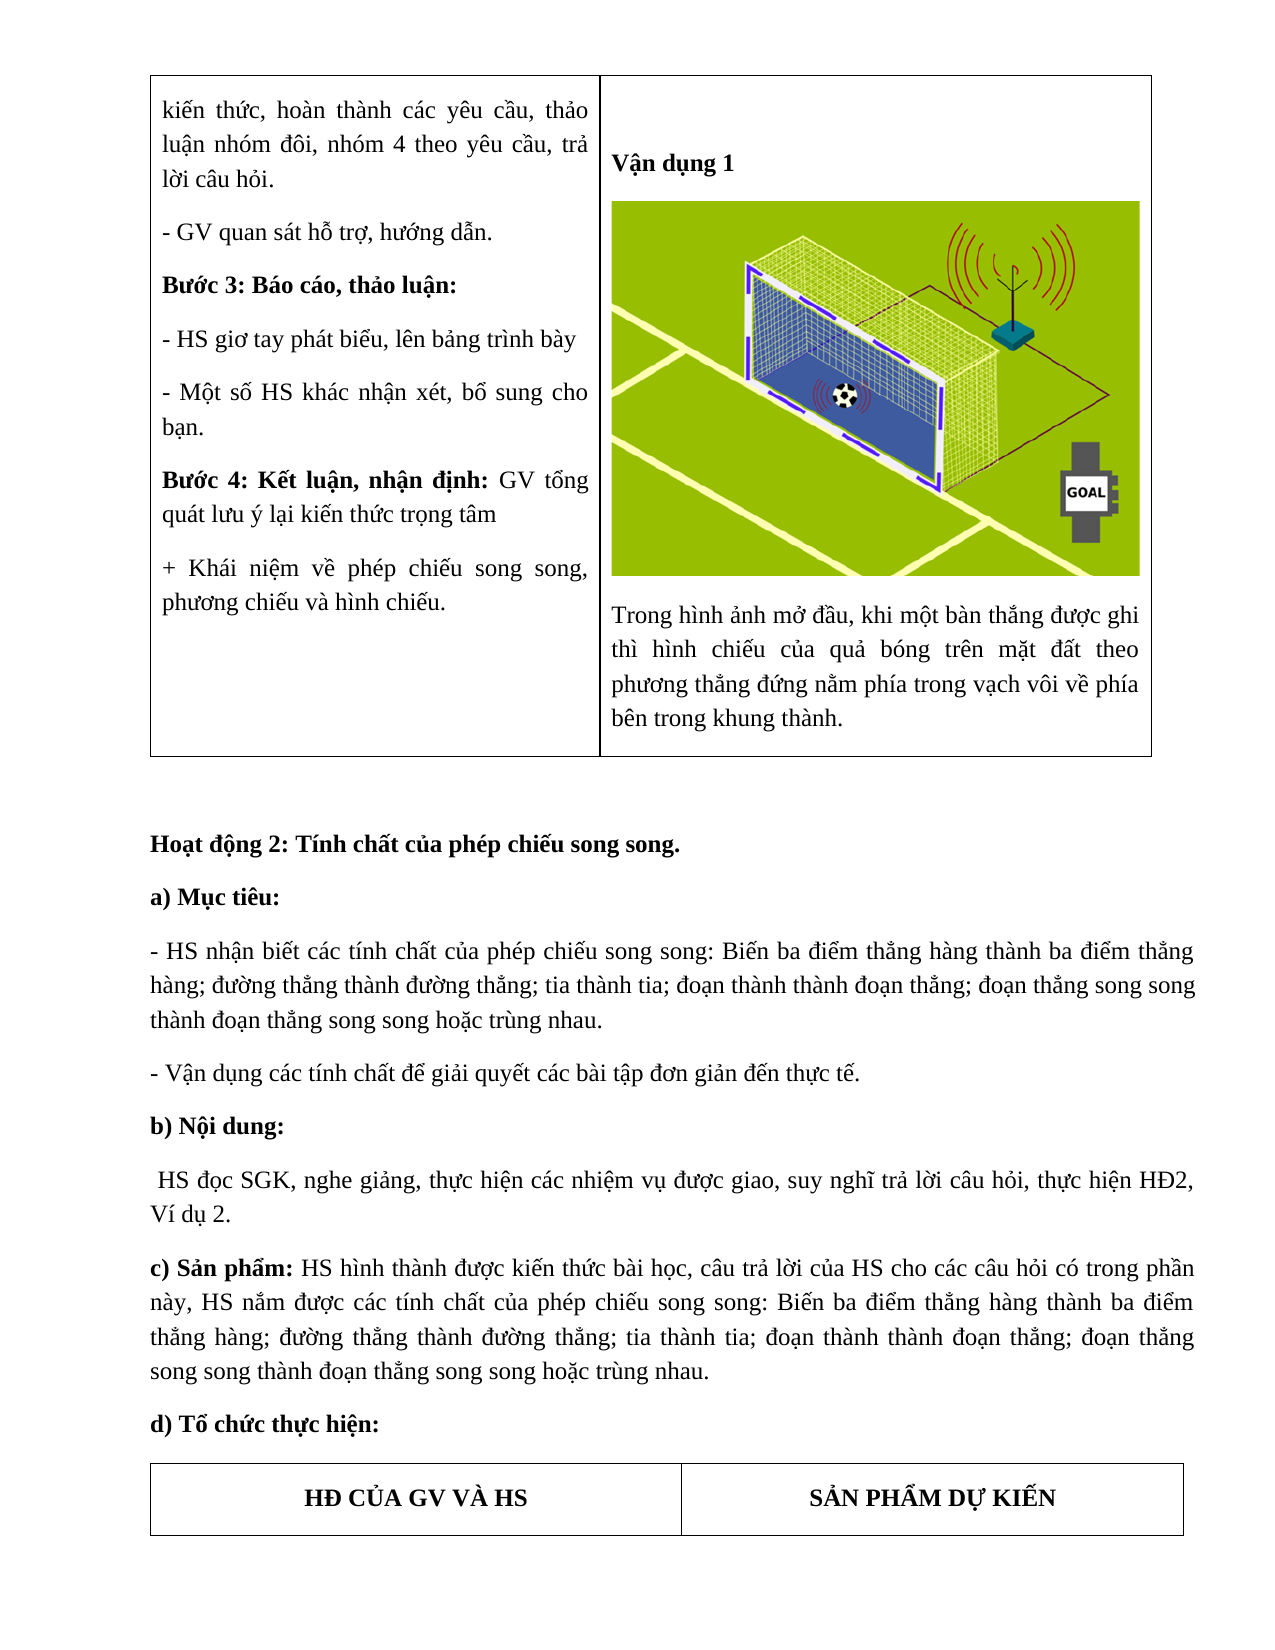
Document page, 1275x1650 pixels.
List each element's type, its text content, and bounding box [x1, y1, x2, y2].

text b) Nội dung: [150, 1111, 1196, 1140]
text c) Sản phẩm: HS hình thành được kiến thức bài học, câu trả lời của HS cho các câu hỏi có trong phần này, HS nắm được các tính chất của phép chiếu song song: Biến ba điểm thẳng hàng thành ba điểm thẳng hàng; đường thẳng thành đường thẳng; tia thành tia; đoạn thành thành đoạn thẳng; đoạn thẳng song song thành đoạn thẳng song song hoặc trùng nhau. [150, 1253, 1196, 1385]
text HS đọc SGK, nghe giảng, thực hiện các nhiệm vụ được giao, suy nghĩ trả lời câu hỏi, thực hiện HĐ2, Ví dụ 2. [150, 1165, 1196, 1228]
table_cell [601, 76, 1151, 756]
text - Vận dụng các tính chất để giải quyết các bài tập đơn giản đến thực tế. [150, 1058, 1196, 1087]
text d) Tổ chức thực hiện: [150, 1409, 1196, 1438]
text Hoạt động 2: Tính chất của phép chiếu song song. [150, 829, 1196, 858]
picture [611, 201, 1140, 576]
table_header SẢN PHẨM DỰ KIẾN [682, 1464, 1183, 1535]
text a) Mục tiêu: [150, 882, 1196, 911]
text - HS nhận biết các tính chất của phép chiếu song song: Biến ba điểm thẳng hàng thành ba điểm thẳng hàng; đường thẳng thành đường thẳng; tia thành tia; đoạn thành thành đoạn thẳng; đoạn thẳng song song thành đoạn thẳng song song hoặc trùng nhau. [150, 936, 1196, 1033]
table_header HĐ CỦA GV VÀ HS [151, 1464, 681, 1535]
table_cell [151, 76, 599, 756]
